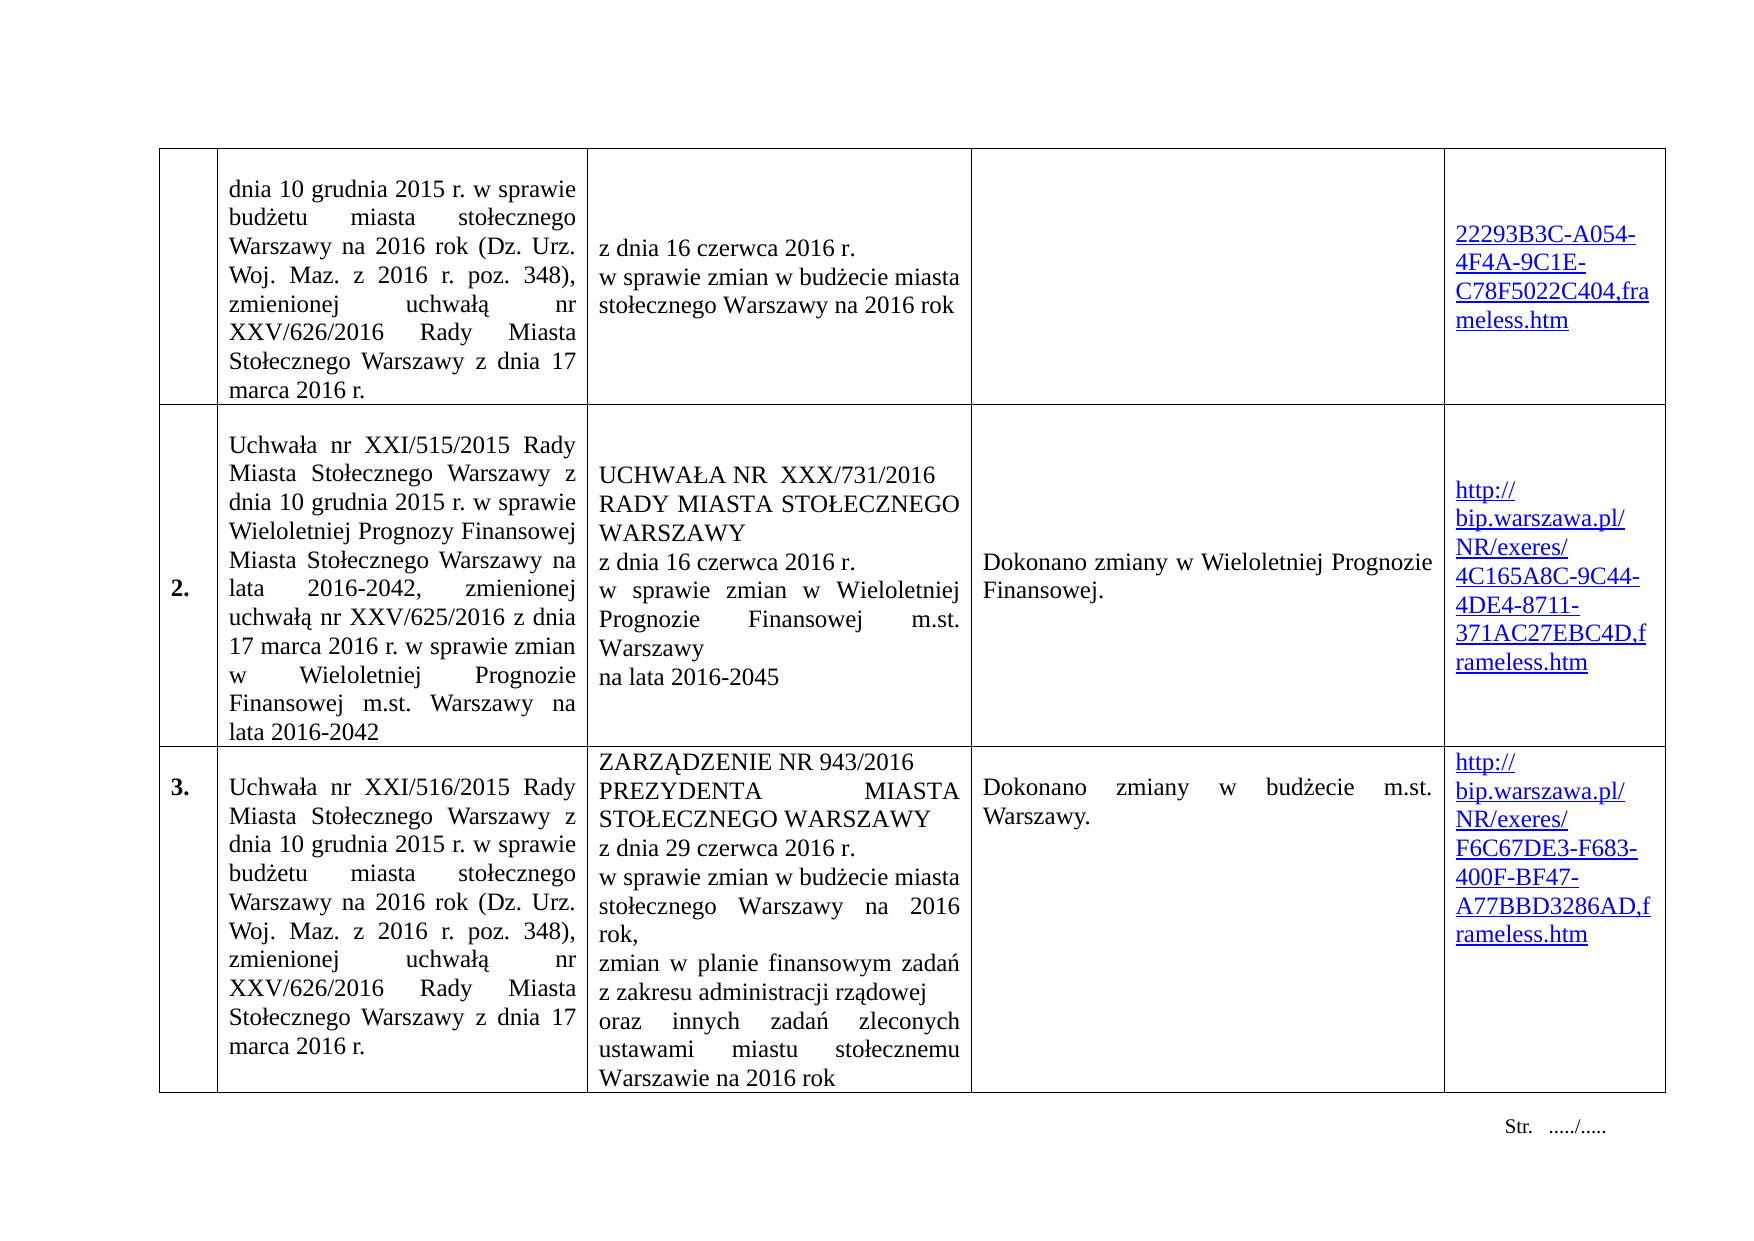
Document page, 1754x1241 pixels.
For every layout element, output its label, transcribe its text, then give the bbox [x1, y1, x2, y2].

table_cell Dokonano zmiany w Wieloletniej Prognozie Finansowej. [972, 405, 1444, 746]
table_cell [972, 149, 1444, 404]
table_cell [972, 747, 1444, 1092]
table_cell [218, 747, 587, 1092]
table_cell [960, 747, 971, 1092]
table_cell http://bip.warszawa.pl/NR/exeres/22293B3C-A054-4F4A-9C1E-C78F5022C404,frameless.htm [1445, 149, 1665, 404]
table_cell 1. [160, 149, 217, 404]
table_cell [1445, 747, 1665, 1092]
table_cell UCHWAŁA NR XXX/732/2016 RADY MIASTA STOŁECZNEGO WARSZAWY z dnia 16 czerwca 2016 r. w sprawie zmian w budżecie miasta stołecznego Warszawy na 2016 rok [588, 149, 971, 404]
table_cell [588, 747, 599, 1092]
table_cell 3. [160, 747, 217, 1092]
table_cell UCHWAŁA NR XXX/731/2016 RADY MIASTA STOŁECZNEGO WARSZAWY z dnia 16 czerwca 2016 r. w sprawie zmian w Wieloletniej Prognozie Finansowej m.st. Warszawy na lata 2016-2045 [588, 405, 971, 746]
table_cell http://bip.warszawa.pl/NR/exeres/4C165A8C-9C44-4DE4-8711-371AC27EBC4D,frameless.htm [1445, 405, 1665, 746]
table_cell 2. [160, 405, 217, 746]
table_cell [218, 149, 587, 404]
table_cell Uchwała nr XXI/515/2015 Rady Miasta Stołecznego Warszawy z dnia 10 grudnia 2015 r. w sprawie Wieloletniej Prognozy Finansowej Miasta Stołecznego Warszawy na lata 2016-2042, zmienionej uchwałą nr XXV/625/2016 z dnia 17 marca 2016 r. w sprawie zmian w Wieloletniej Prognozie Finansowej m.st. Warszawy na lata 2016-2042 [218, 405, 587, 746]
